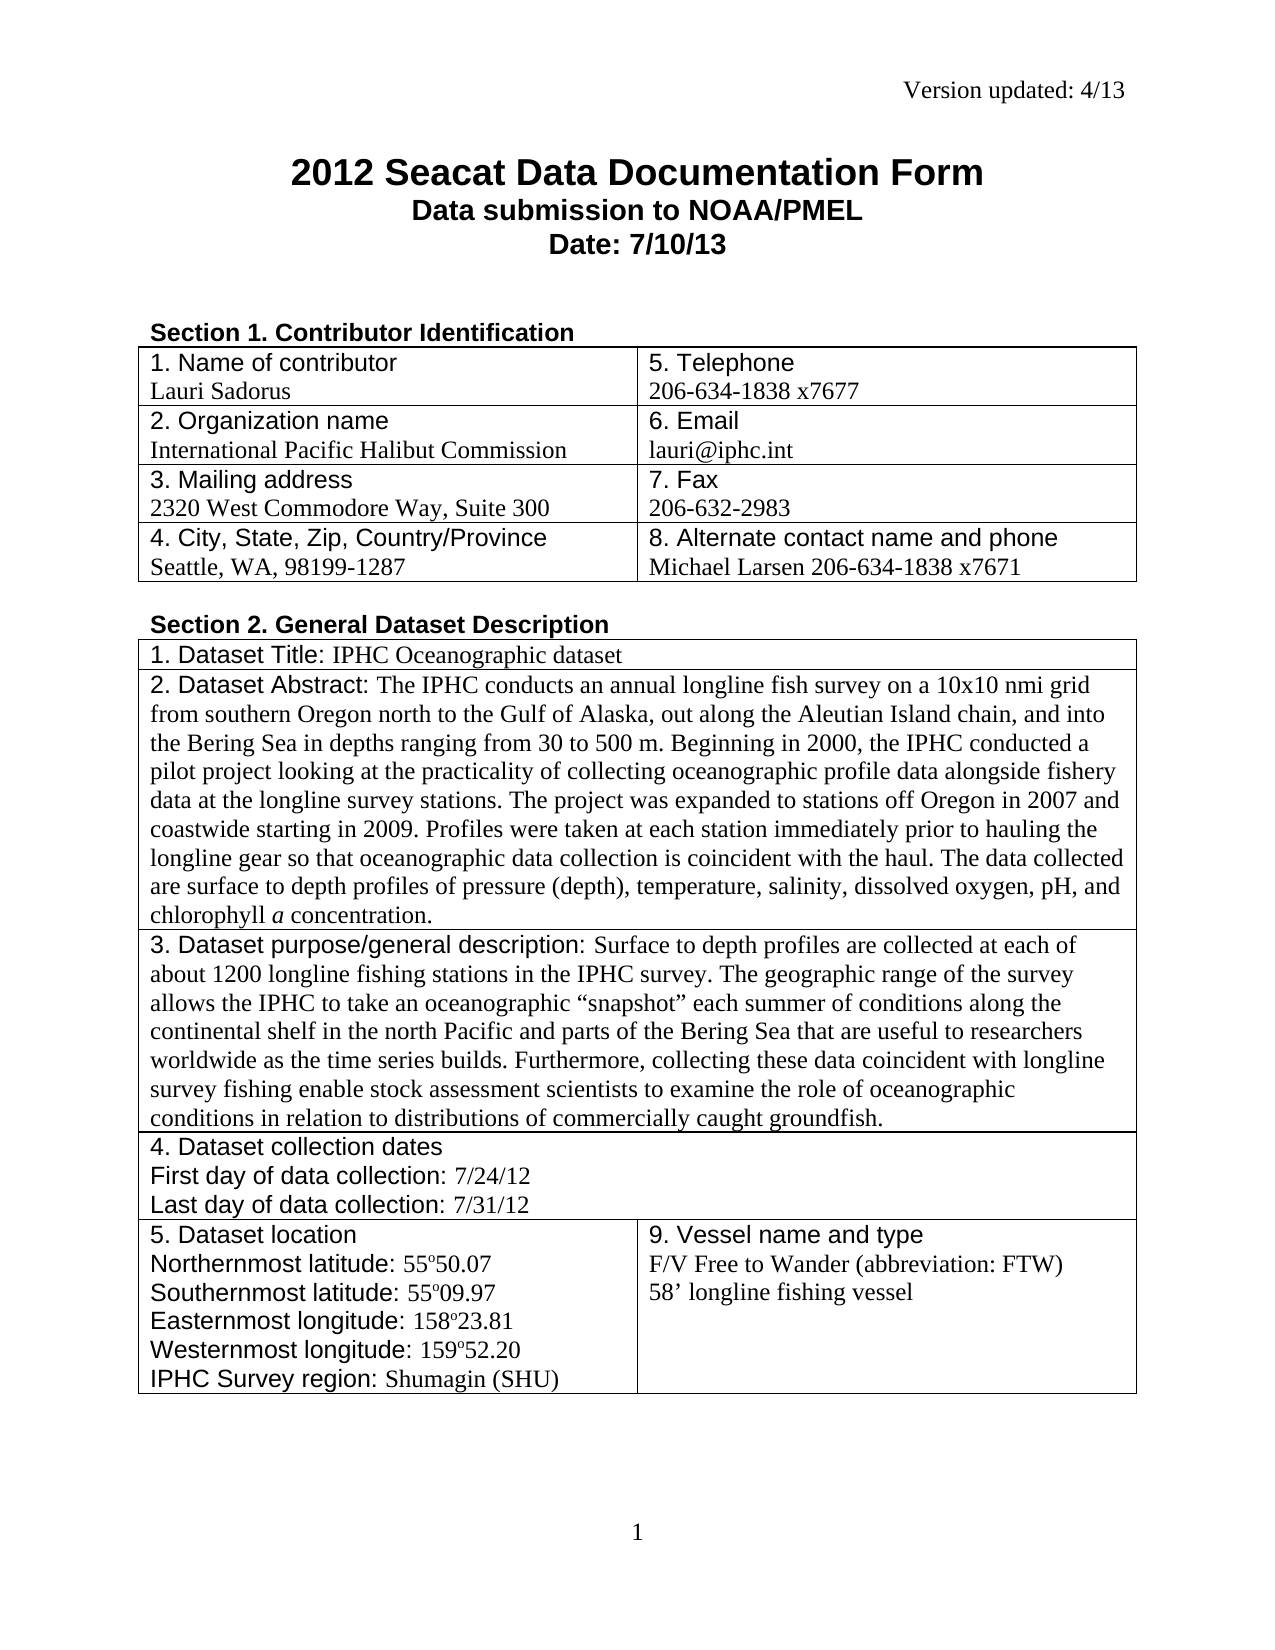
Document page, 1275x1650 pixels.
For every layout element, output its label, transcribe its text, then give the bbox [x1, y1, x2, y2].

table_cell 3. Mailing address 2320 West Commodore Way, Suite 300 [139, 465, 637, 522]
table_cell 7. Fax 206-632-2983 [638, 465, 1136, 522]
table_cell 4. City, State, Zip, Country/Province Seattle, WA, 98199-1287 [139, 523, 637, 581]
table_cell 3. Dataset purpose/general description: Surface to depth profiles are collected at each of about 1200 longline fishing stations in the IPHC survey. The geographic range of the survey allows the IPHC to take an oceanographic “snapshot” each summer of conditions along the continental shelf in the north Pacific and parts of the Bering Sea that are useful to researchers worldwide as the time series builds. Furthermore, collecting these data coincident with longline survey fishing enable stock assessment scientists to examine the role of oceanographic conditions in relation to distributions of commercially caught groundfish. [139, 930, 1136, 1131]
text Data submission to NOAA/PMEL [150, 193, 1125, 227]
table_header 1. Name of contributor Lauri Sadorus [139, 348, 637, 405]
table_cell 2. Dataset Abstract: The IPHC conducts an annual longline fish survey on a 10x10 nmi grid from southern Oregon north to the Gulf of Alaska, out along the Aleutian Island chain, and into the Bering Sea in depths ranging from 30 to 500 m. Beginning in 2000, the IPHC conducted a pilot project looking at the practicality of collecting oceanographic profile data alongside fishery data at the longline survey stations. The project was expanded to stations off Oregon in 2007 and coastwide starting in 2009. Profiles were taken at each station immediately prior to hauling the longline gear so that oceanographic data collection is coincident with the haul. The data collected are surface to depth profiles of pressure (depth), temperature, salinity, dissolved oxygen, pH, and chlorophyll a concentration. [139, 670, 1136, 929]
table_cell 9. Vessel name and type F/V Free to Wander (abbreviation: FTW) 58’ longline fishing vessel [638, 1220, 1136, 1393]
table_header 5. Telephone 206-634-1838 x7677 [638, 348, 1136, 405]
table_cell 4. Dataset collection dates First day of data collection: 7/24/12 Last day of data collection: 7/31/12 [139, 1133, 1136, 1219]
text Section 2. General Dataset Description [150, 610, 1125, 639]
table_cell 8. Alternate contact name and phone Michael Larsen 206-634-1838 x7671 [638, 523, 1136, 581]
table_header 1. Dataset Title: IPHC Oceanographic dataset [139, 640, 1136, 669]
text Date: 7/10/13 [150, 227, 1125, 260]
table_cell 5. Dataset location Northernmost latitude: 55o50.07 Southernmost latitude: 55o09.97 Easternmost longitude: 158o23.81 Westernmost longitude: 159o52.20 IPHC Survey region: Shumagin (SHU) [139, 1220, 637, 1393]
table_cell 2. Organization name International Pacific Halibut Commission [139, 406, 637, 463]
text Section 1. Contributor Identification [150, 318, 1125, 346]
text 2012 Seacat Data Documentation Form [150, 150, 1125, 193]
table_cell 6. Email lauri@iphc.int [638, 406, 1136, 463]
